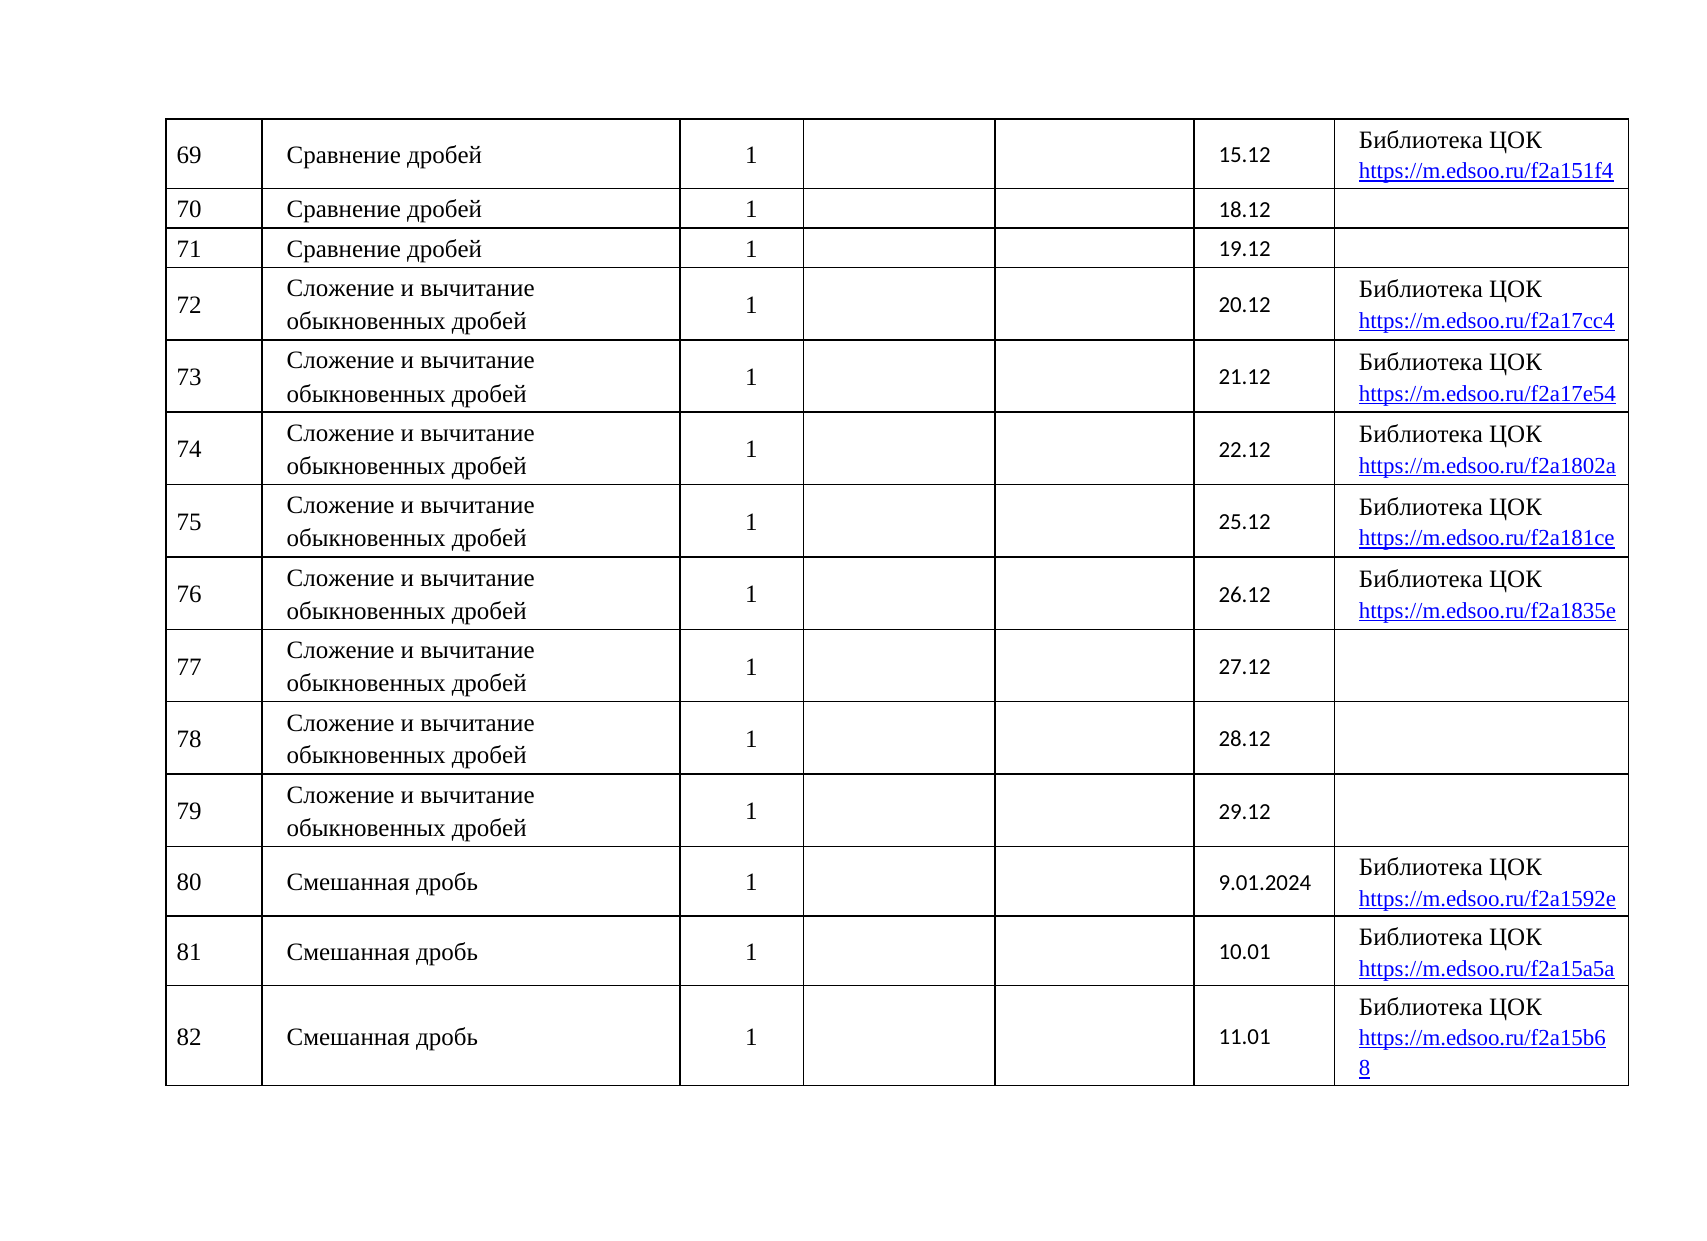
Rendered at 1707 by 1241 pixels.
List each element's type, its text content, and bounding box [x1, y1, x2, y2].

table_cell 28.12 [1195, 702, 1334, 773]
table_cell [996, 630, 1193, 701]
table_cell [996, 189, 1193, 227]
table_cell 9.01.2024 [1195, 847, 1334, 915]
table_cell [996, 120, 1193, 188]
table_cell 1 [681, 775, 803, 846]
table_cell [804, 189, 994, 227]
table_cell [996, 702, 1193, 773]
table_cell [804, 775, 994, 846]
table_cell [804, 558, 994, 628]
table_cell [804, 413, 994, 484]
table_cell [1335, 702, 1628, 773]
table_cell [996, 341, 1193, 411]
table_cell Сравнение дробей [263, 120, 679, 188]
table_cell 21.12 [1195, 341, 1334, 411]
table_cell 79 [167, 775, 261, 846]
table_cell 25.12 [1195, 485, 1334, 556]
table_cell Смешанная дробь [263, 986, 679, 1084]
table_cell Библиотека ЦОК https://m.edsoo.ru/f2a1835e [1335, 558, 1628, 628]
table_cell 1 [681, 485, 803, 556]
table_cell [804, 341, 994, 411]
table_cell 26.12 [1195, 558, 1334, 628]
table_cell 1 [681, 189, 803, 227]
table_cell 15.12 [1195, 120, 1334, 188]
table_cell 20.12 [1195, 268, 1334, 339]
table_cell 77 [167, 630, 261, 701]
table_cell [996, 986, 1193, 1084]
table_cell 1 [681, 229, 803, 266]
table_cell 75 [167, 485, 261, 556]
table_cell [996, 775, 1193, 846]
table_cell [804, 268, 994, 339]
table_cell 1 [681, 120, 803, 188]
table_cell Смешанная дробь [263, 917, 679, 985]
table_cell Библиотека ЦОК https://m.edsoo.ru/f2a1802a [1335, 413, 1628, 484]
table_cell 76 [167, 558, 261, 628]
table_cell 10.01 [1195, 917, 1334, 985]
table_cell Сложение и вычитание обыкновенных дробей [263, 775, 679, 846]
table_cell Сложение и вычитание обыкновенных дробей [263, 413, 679, 484]
table_cell 71 [167, 229, 261, 266]
table_cell 1 [681, 702, 803, 773]
table_cell 1 [681, 847, 803, 915]
table_cell 1 [681, 268, 803, 339]
table_cell Сравнение дробей [263, 229, 679, 266]
table_cell 27.12 [1195, 630, 1334, 701]
table_cell [1335, 775, 1628, 846]
table_cell 29.12 [1195, 775, 1334, 846]
table_cell Сравнение дробей [263, 189, 679, 227]
table_cell [804, 630, 994, 701]
table_cell [996, 558, 1193, 628]
table_cell 1 [681, 630, 803, 701]
table_cell 74 [167, 413, 261, 484]
table_cell 1 [681, 558, 803, 628]
table_cell 80 [167, 847, 261, 915]
table_cell 1 [681, 413, 803, 484]
table_cell 19.12 [1195, 229, 1334, 266]
table_cell Библиотека ЦОК https://m.edsoo.ru/f2a181ce [1335, 485, 1628, 556]
table_cell [996, 847, 1193, 915]
table_cell Сложение и вычитание обыкновенных дробей [263, 558, 679, 628]
table_cell Сложение и вычитание обыкновенных дробей [263, 268, 679, 339]
table_cell 82 [167, 986, 261, 1084]
table_cell [1335, 630, 1628, 701]
table_cell Библиотека ЦОК https://m.edsoo.ru/f2a15a5a [1335, 917, 1628, 985]
table_cell 81 [167, 917, 261, 985]
table_cell Сложение и вычитание обыкновенных дробей [263, 630, 679, 701]
table_cell Сложение и вычитание обыкновенных дробей [263, 702, 679, 773]
table_cell 70 [167, 189, 261, 227]
table_cell 78 [167, 702, 261, 773]
table_cell Сложение и вычитание обыкновенных дробей [263, 341, 679, 411]
table_cell 22.12 [1195, 413, 1334, 484]
table_cell Библиотека ЦОК https://m.edsoo.ru/f2a17cc4 [1335, 268, 1628, 339]
table_cell [996, 413, 1193, 484]
table_cell 69 [167, 120, 261, 188]
table_cell [996, 229, 1193, 266]
table_cell 1 [681, 917, 803, 985]
table_cell Библиотека ЦОК https://m.edsoo.ru/f2a17e54 [1335, 341, 1628, 411]
table_cell [804, 485, 994, 556]
table_cell Библиотека ЦОК https://m.edsoo.ru/f2a1592e [1335, 847, 1628, 915]
table_cell [996, 268, 1193, 339]
table_cell 72 [167, 268, 261, 339]
table_cell [996, 485, 1193, 556]
table_cell Смешанная дробь [263, 847, 679, 915]
table_cell Сложение и вычитание обыкновенных дробей [263, 485, 679, 556]
table_cell 73 [167, 341, 261, 411]
table_cell [804, 986, 994, 1084]
table_cell [804, 917, 994, 985]
table_cell [1335, 189, 1628, 227]
table_cell [804, 702, 994, 773]
table_cell [996, 917, 1193, 985]
table_cell Библиотека ЦОК https://m.edsoo.ru/f2a15b68 [1335, 986, 1628, 1084]
table_cell [1335, 229, 1628, 266]
table_cell 1 [681, 986, 803, 1084]
table_cell [804, 847, 994, 915]
table_cell 11.01 [1195, 986, 1334, 1084]
table_cell 1 [681, 341, 803, 411]
table_cell 18.12 [1195, 189, 1334, 227]
table_cell [804, 229, 994, 266]
table_cell [804, 120, 994, 188]
table_cell Библиотека ЦОК https://m.edsoo.ru/f2a151f4 [1335, 120, 1628, 188]
